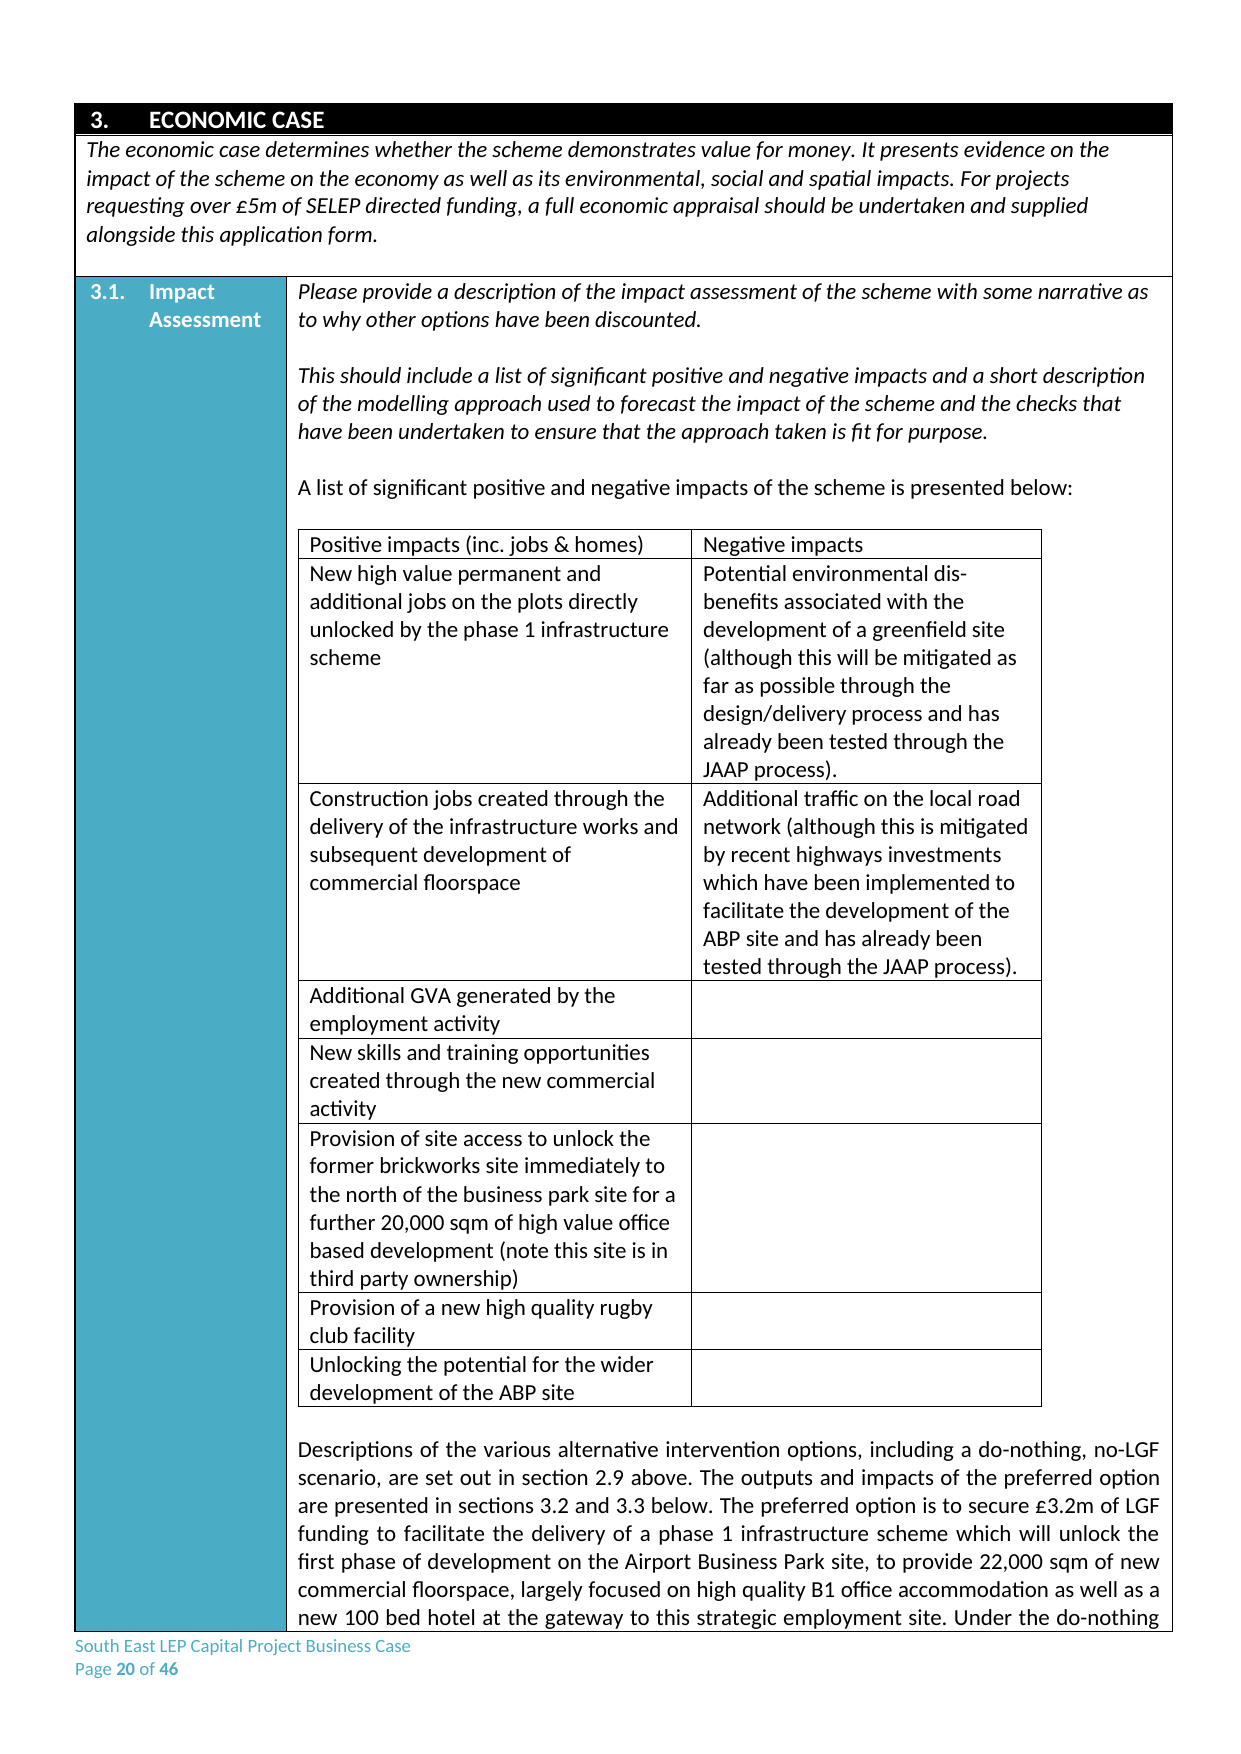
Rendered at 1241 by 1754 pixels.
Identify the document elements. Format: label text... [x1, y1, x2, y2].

table_cell Impact Assessment [76, 277, 286, 1631]
table_header ECONOMIC CASE [76, 104, 1172, 134]
table_cell The economic case determines whether the scheme demonstrates value for money. It presents evidence on the impact of the scheme on the economy as well as its environmental, social and spatial impacts. For projects requesting over £5m of SELEP directed funding, a full economic appraisal should be undertaken and supplied alongside this application form. [76, 136, 1172, 276]
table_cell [287, 277, 1172, 1631]
